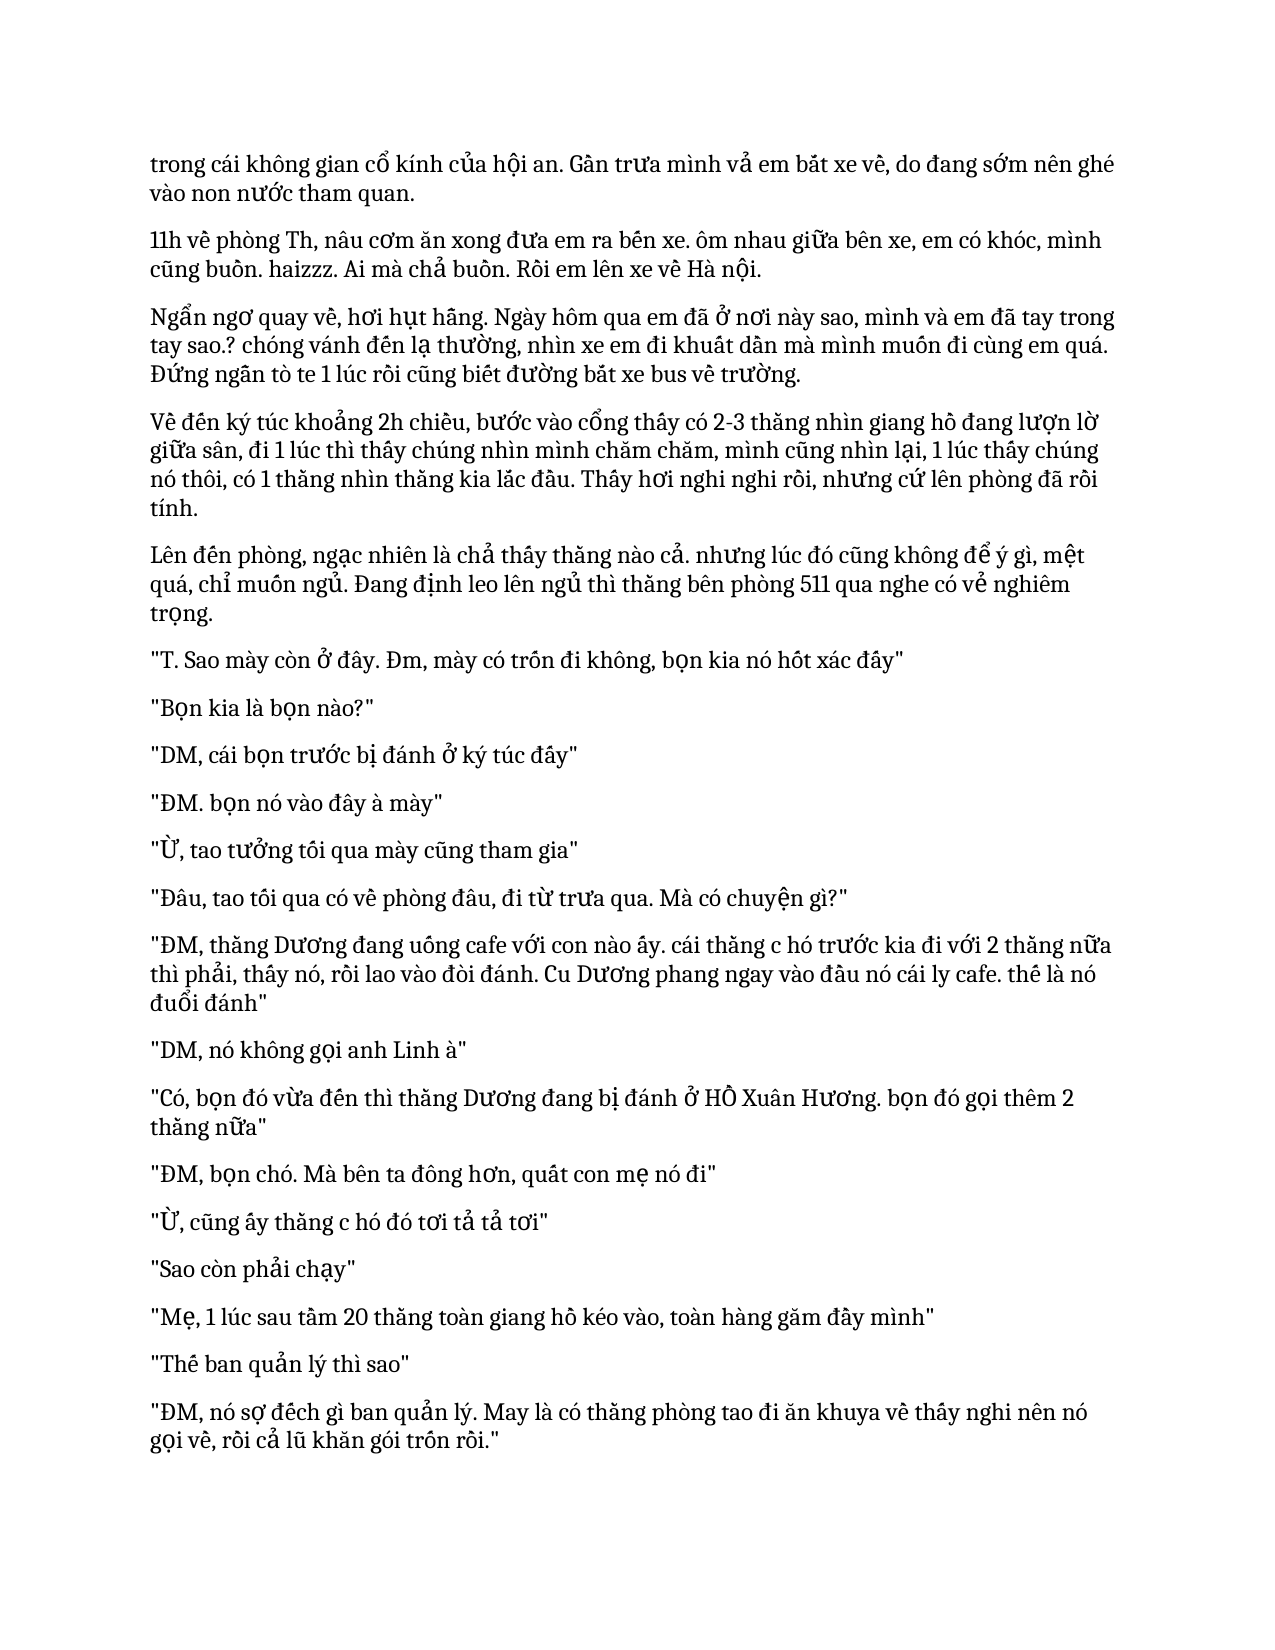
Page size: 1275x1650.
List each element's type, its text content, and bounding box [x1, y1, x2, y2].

text "Mẹ, 1 lúc sau tầm 20 thằng toàn giang hồ kéo vào, toàn hàng găm đầy mình" [150, 1302, 1125, 1331]
text "Sao còn phải chạy" [150, 1255, 1125, 1284]
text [150, 150, 1125, 207]
text "ĐM, thằng Dương đang uống cafe với con nào ấy. cái thằng c hó trước kia đi với 2 thằng nữa thì phải, thấy nó, rồi lao vào đòi đánh. Cu Dương phang ngay vào đầu nó cái ly cafe. thế là nó đuổi đánh" [150, 931, 1125, 1017]
text 11h về phòng Th, nâu cơm ăn xong đưa em ra bến xe. ôm nhau giữa bên xe, em có khóc, mình cũng buồn. haizzz. Ai mà chả buồn. Rồi em lên xe về Hà nội. [150, 226, 1125, 284]
text "ĐM. bọn nó vào đây à mày" [150, 789, 1125, 817]
text Về đến ký túc khoảng 2h chiều, bước vào cổng thấy có 2-3 thằng nhìn giang hồ đang lượn lờ giữa sân, đi 1 lúc thì thấy chúng nhìn mình chăm chăm, mình cũng nhìn lại, 1 lúc thấy chúng nó thôi, có 1 thằng nhìn thằng kia lắc đầu. Thấy hơi nghi nghi rồi, nhưng cứ lên phòng đã rồi tính. [150, 407, 1125, 522]
text "ĐM, bọn chó. Mà bên ta đông hơn, quất con mẹ nó đi" [150, 1160, 1125, 1189]
text "T. Sao mày còn ở đây. Đm, mày có trốn đi không, bọn kia nó hốt xác đấy" [150, 646, 1125, 675]
text "DM, nó không gọi anh Linh à" [150, 1036, 1125, 1065]
text "ĐM, nó sợ đếch gì ban quản lý. May là có thằng phòng tao đi ăn khuya về thấy nghi nên nó gọi về, rồi cả lũ khăn gói trốn rồi." [150, 1397, 1125, 1455]
text Lên đến phòng, ngạc nhiên là chả thấy thằng nào cả. nhưng lúc đó cũng không để ý gì, mệt quá, chỉ muốn ngủ. Đang định leo lên ngủ thì thằng bên phòng 511 qua nghe có vẻ nghiêm trọng. [150, 541, 1125, 627]
text Ngẩn ngơ quay về, hơi hụt hẫng. Ngày hôm qua em đã ở nơi này sao, mình và em đã tay trong tay sao.? chóng vánh đến lạ thường, nhìn xe em đi khuất dần mà mình muốn đi cùng em quá. Đứng ngẫn tò te 1 lúc rồi cũng biết đường bắt xe bus về trường. [150, 302, 1125, 389]
text "Bọn kia là bọn nào?" [150, 694, 1125, 722]
text "Đâu, tao tối qua có về phòng đâu, đi từ trưa qua. Mà có chuyện gì?" [150, 884, 1125, 912]
text "Có, bọn đó vừa đến thì thằng Dương đang bị đánh ở HỒ Xuân Hương. bọn đó gọi thêm 2 thằng nữa" [150, 1084, 1125, 1141]
text "Thế ban quản lý thì sao" [150, 1350, 1125, 1379]
text "Ừ, tao tưởng tối qua mày cũng tham gia" [150, 836, 1125, 865]
text "DM, cái bọn trước bị đánh ở ký túc đấy" [150, 741, 1125, 770]
text "Ừ, cũng ấy thằng c hó đó tơi tả tả tơi" [150, 1207, 1125, 1236]
